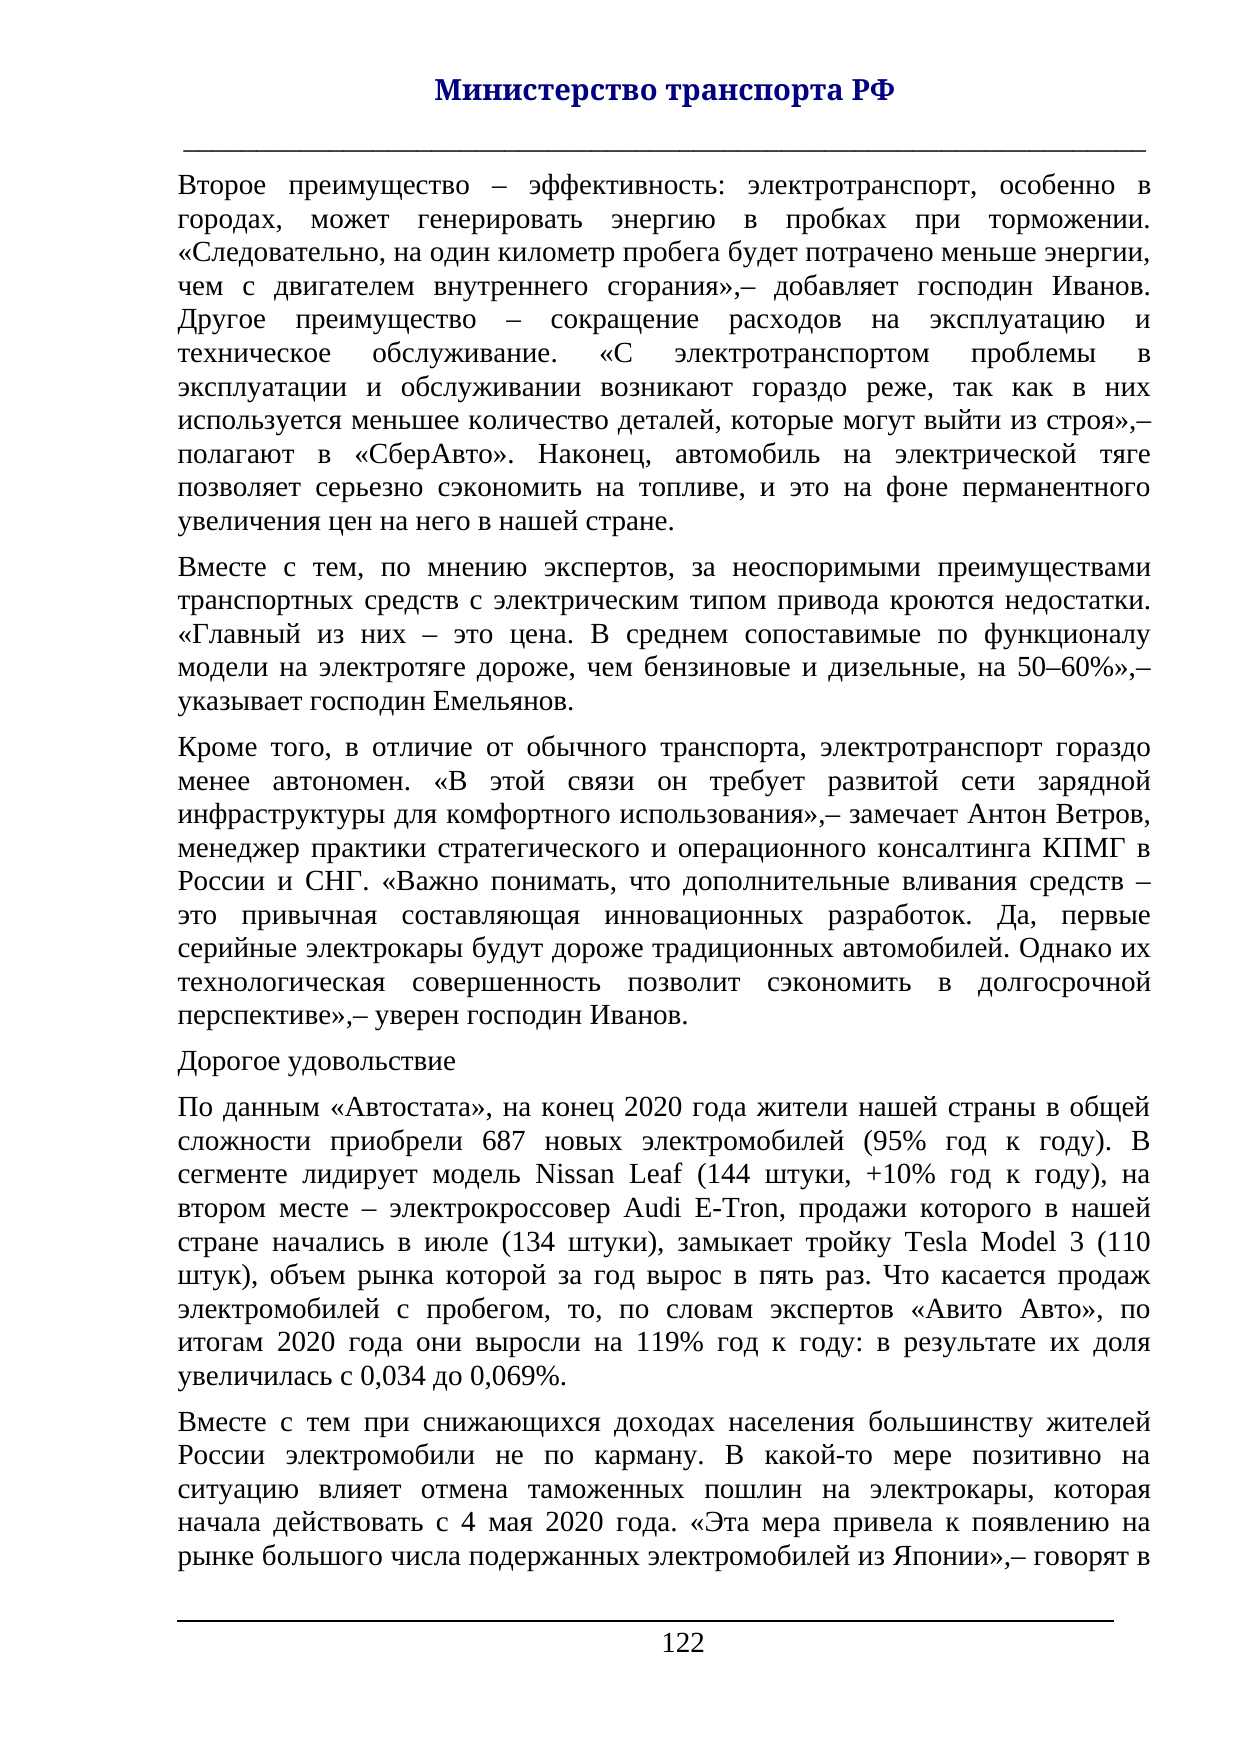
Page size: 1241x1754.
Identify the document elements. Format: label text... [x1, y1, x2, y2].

text По данным «Автостата», на конец 2020 года жители нашей страны в общей сложности приобрели 687 новых электромобилей (95% год к году). В сегменте лидирует модель Nissan Leaf (144 штуки, +10% год к году), на втором месте – электрокроссовер Audi E-Tron, продажи которого в нашей стране начались в июле (134 штуки), замыкает тройку Tesla Model 3 (110 штук), объем рынка которой за год вырос в пять раз. Что касается продаж электромобилей с пробегом, то, по словам экспертов «Авито Авто», по итогам 2020 года они выросли на 119% год к году: в результате их доля увеличилась с 0,034 до 0,069%. [177, 1089, 1152, 1391]
text Второе преимущество – эффективность: электротранспорт, особенно в городах, может генерировать энергию в пробках при торможении. «Следовательно, на один километр пробега будет потрачено меньше энергии, чем с двигателем внутреннего сгорания»,– добавляет господин Иванов. Другое преимущество – сокращение расходов на эксплуатацию и техническое обслуживание. «С электротранспортом проблемы в эксплуатации и обслуживании возникают гораздо реже, так как в них используется меньшее количество деталей, которые могут выйти из строя»,– полагают в «СберАвто». Наконец, автомобиль на электрической тяге позволяет серьезно сэкономить на топливе, и это на фоне перманентного увеличения цен на него в нашей стране. [177, 167, 1152, 536]
text Дорогое удовольствие [177, 1043, 1152, 1077]
text Кроме того, в отличие от обычного транспорта, электротранспорт гораздо менее автономен. «В этой связи он требует развитой сети зарядной инфраструктуры для комфортного использования»,– замечает Антон Ветров, менеджер практики стратегического и операционного консалтинга КПМГ в России и СНГ. «Важно понимать, что дополнительные вливания средств – это привычная составляющая инновационных разработок. Да, первые серийные электрокары будут дороже традиционных автомобилей. Однако их технологическая совершенность позволит сэкономить в долгосрочной перспективе»,– уверен господин Иванов. [177, 729, 1152, 1031]
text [177, 1404, 1152, 1572]
text Вместе с тем, по мнению экспертов, за неоспоримыми преимуществами транспортных средств с электрическим типом привода кроются недостатки. «Главный из них – это цена. В среднем сопоставимые по функционалу модели на электротяге дороже, чем бензиновые и дизельные, на 50–60%»,– указывает господин Емельянов. [177, 549, 1152, 717]
